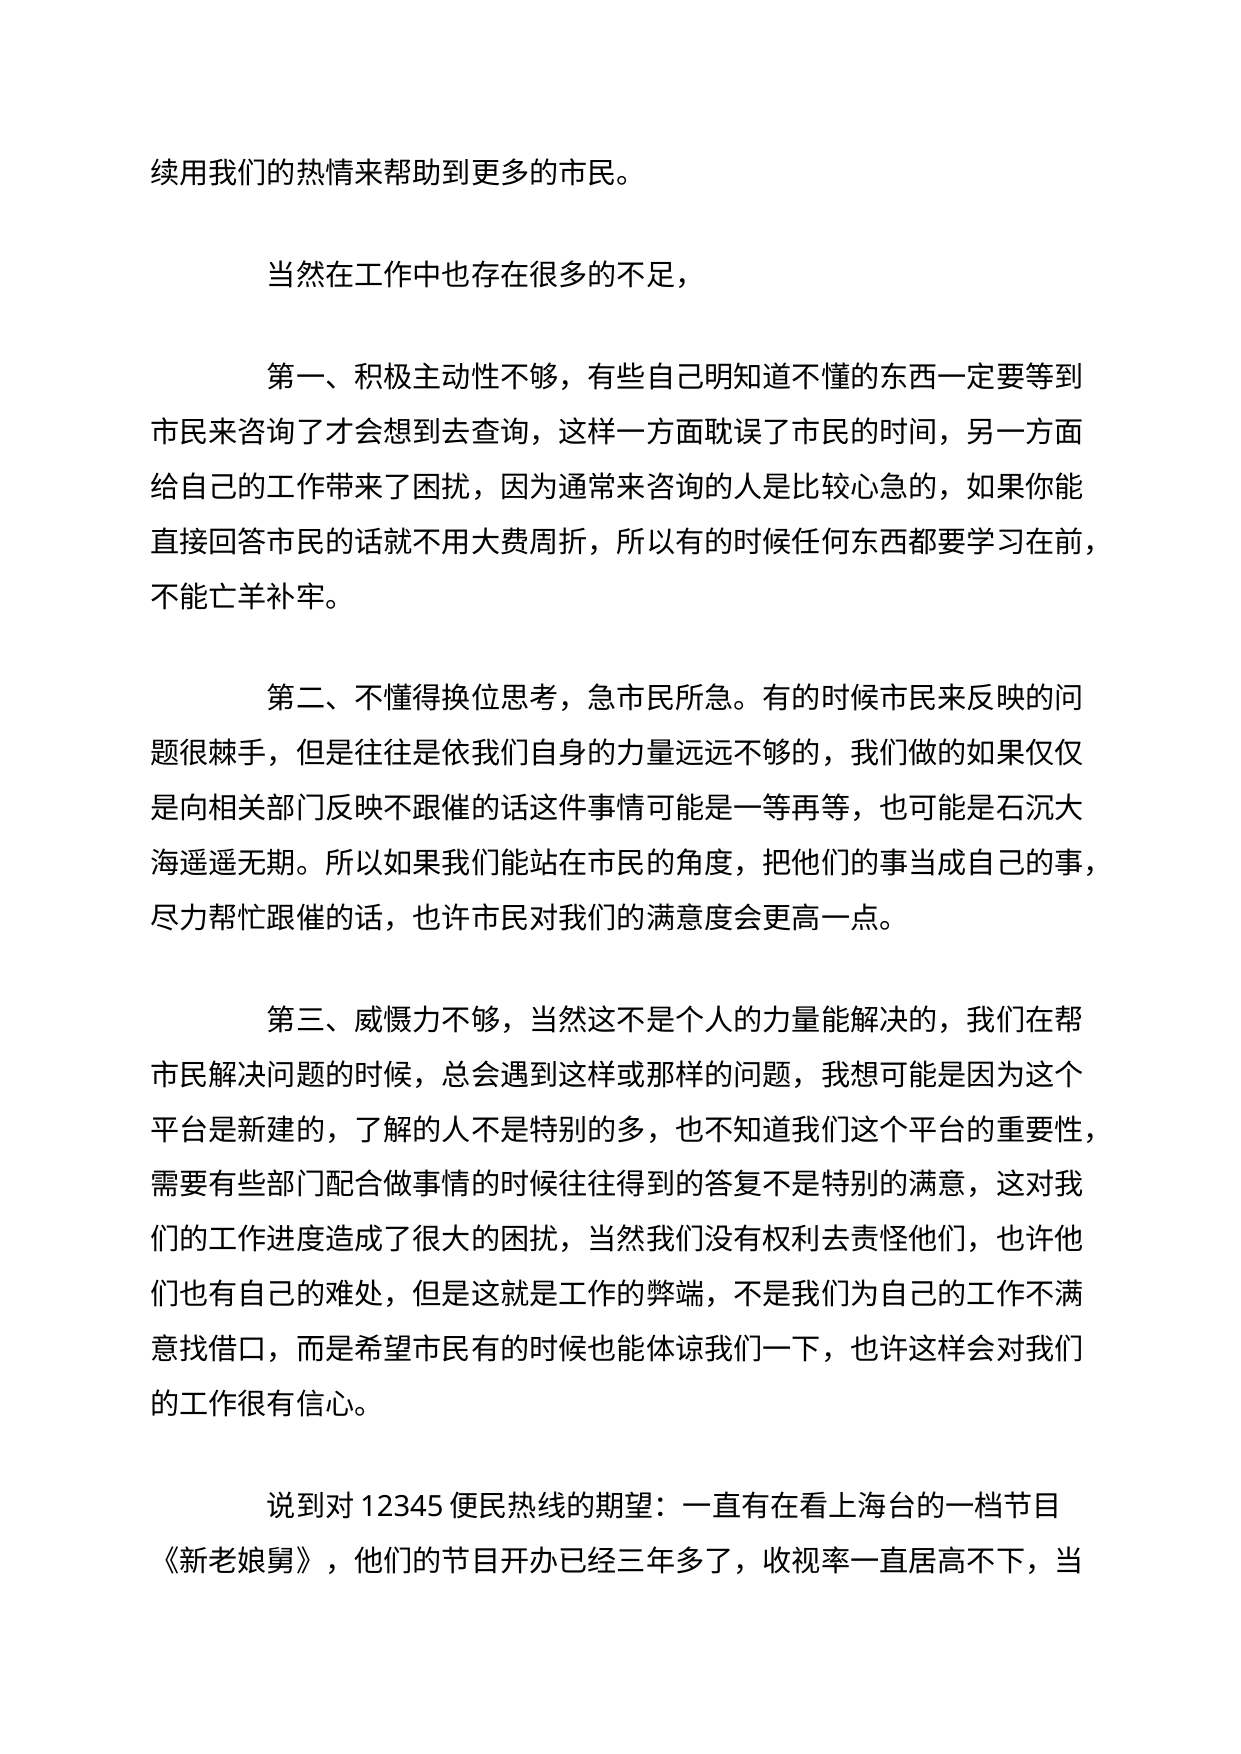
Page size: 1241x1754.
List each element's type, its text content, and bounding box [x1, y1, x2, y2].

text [150, 1482, 1090, 1579]
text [150, 150, 1090, 192]
text 第一、积极主动性不够，有些自己明知道不懂的东西一定要等到市民来咨询了才会想到去查询，这样一方面耽误了市民的时间，另一方面给自己的工作带来了困扰，因为通常来咨询的人是比较心急的，如果你能直接回答市民的话就不用大费周折，所以有的时候任何东西都要学习在前，不能亡羊补牢。 [150, 353, 1090, 615]
text 当然在工作中也存在很多的不足， [150, 252, 1090, 294]
text 第二、不懂得换位思考，急市民所急。有的时候市民来反映的问题很棘手，但是往往是依我们自身的力量远远不够的，我们做的如果仅仅是向相关部门反映不跟催的话这件事情可能是一等再等，也可能是石沉大海遥遥无期。所以如果我们能站在市民的角度，把他们的事当成自己的事，尽力帮忙跟催的话，也许市民对我们的满意度会更高一点。 [150, 675, 1090, 937]
text 第三、威慑力不够，当然这不是个人的力量能解决的，我们在帮市民解决问题的时候，总会遇到这样或那样的问题，我想可能是因为这个平台是新建的，了解的人不是特别的多，也不知道我们这个平台的重要性，需要有些部门配合做事情的时候往往得到的答复不是特别的满意，这对我们的工作进度造成了很大的困扰，当然我们没有权利去责怪他们，也许他们也有自己的难处，但是这就是工作的弊端，不是我们为自己的工作不满意找借口，而是希望市民有的时候也能体谅我们一下，也许这样会对我们的工作很有信心。 [150, 996, 1090, 1423]
